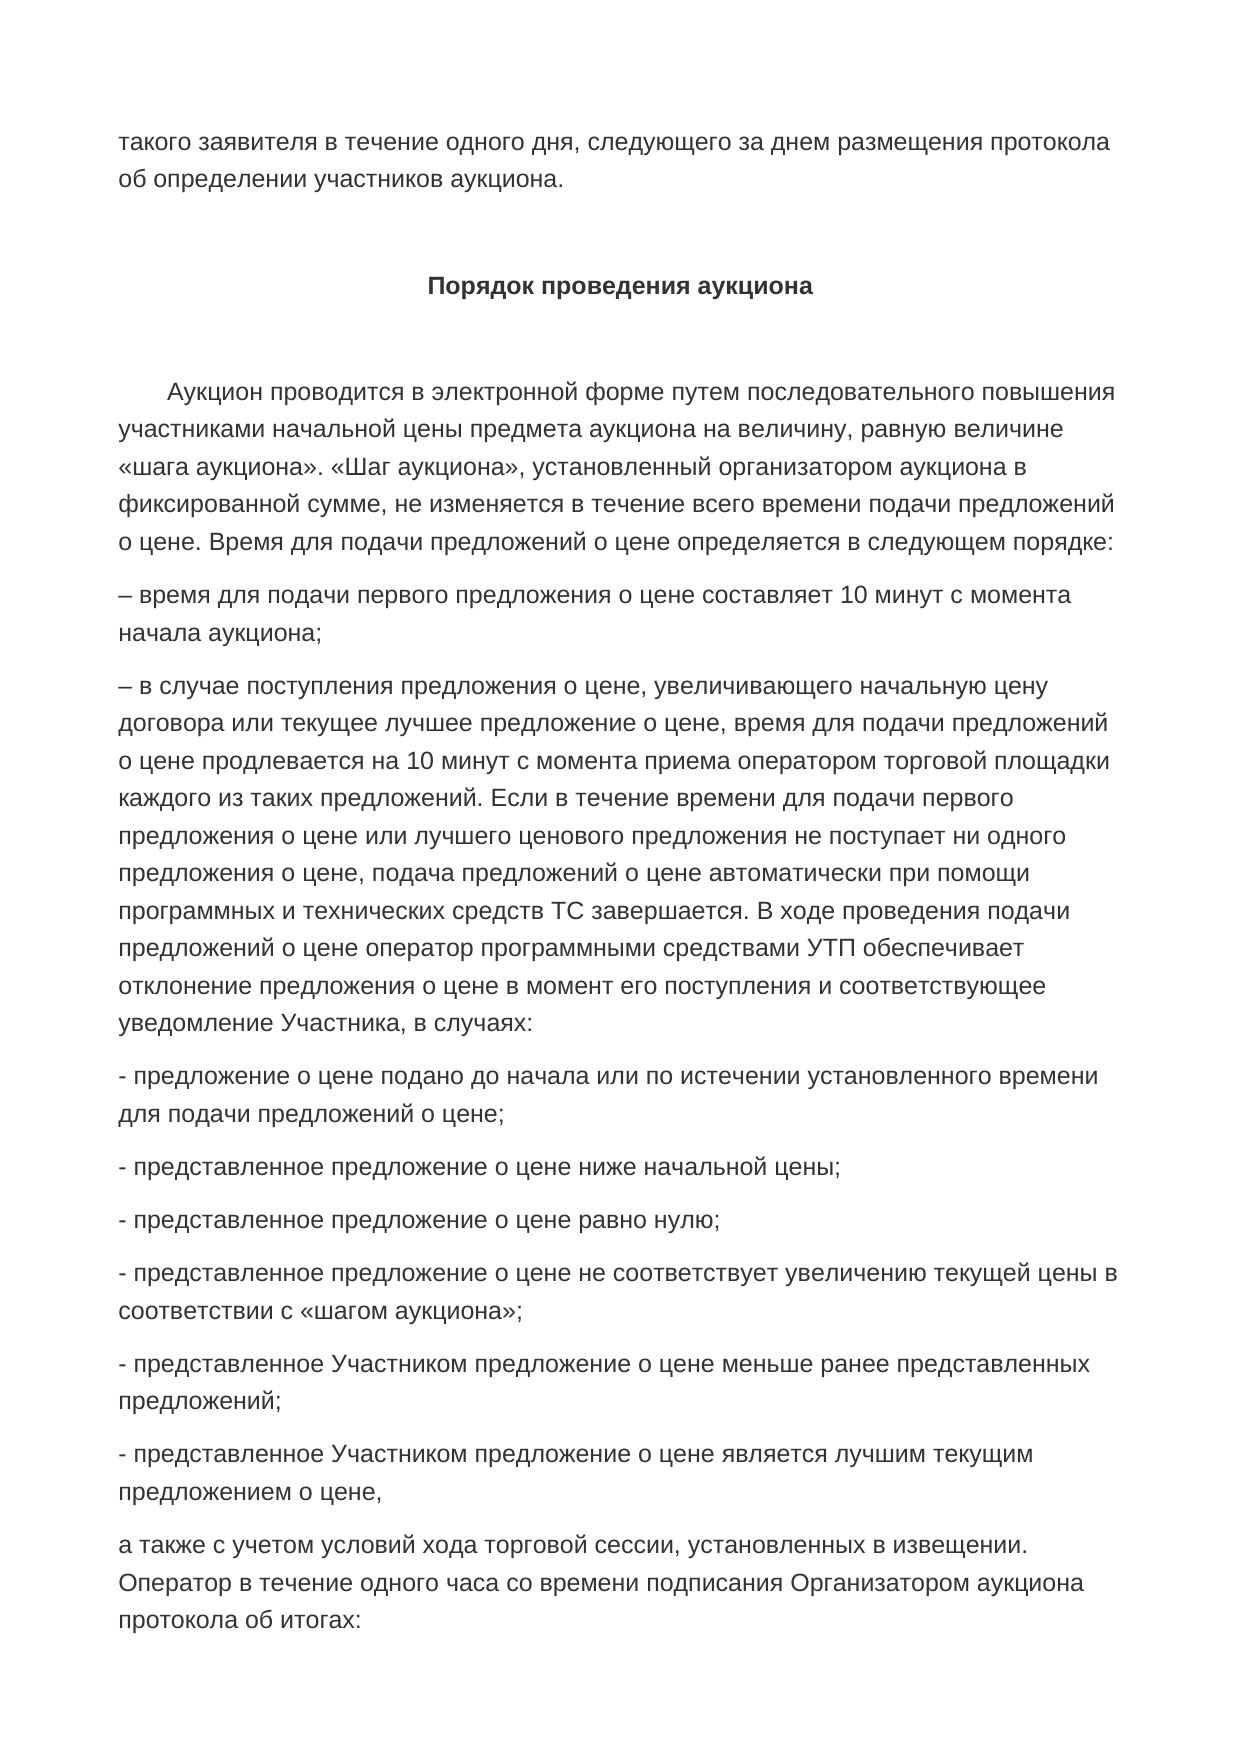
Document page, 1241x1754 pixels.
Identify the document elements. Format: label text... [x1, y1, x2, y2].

text - предложение о цене подано до начала или по истечении установленного времени для подачи предложений о цене; [118, 1052, 1122, 1127]
text Порядок проведения аукциона [118, 262, 1122, 299]
text - представленное Участником предложение о цене является лучшим текущим предложением о цене, [118, 1431, 1122, 1506]
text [118, 118, 1122, 193]
text - представленное предложение о цене равно нулю; [118, 1196, 1122, 1234]
text – время для подачи первого предложения о цене составляет 10 минут с момента начала аукциона; [118, 571, 1122, 646]
text Аукцион проводится в электронной форме путем последовательного повышения участниками начальной цены предмета аукциона на величину, равную величине «шага аукциона». «Шаг аукциона», установленный организатором аукциона в фиксированной сумме, не изменяется в течение всего времени подачи предложений о цене. Время для подачи предложений о цене определяется в следующем порядке: [118, 368, 1122, 556]
text а также с учетом условий хода торговой сессии, установленных в извещении. Оператор в течение одного часа со времени подписания Организатором аукциона протокола об итогах: [118, 1521, 1122, 1634]
text – в случае поступления предложения о цене, увеличивающего начальную цену договора или текущее лучшее предложение о цене, время для подачи предложений о цене продлевается на 10 минут с момента приема оператором торговой площадки каждого из таких предложений. Если в течение времени для подачи первого предложения о цене или лучшего ценового предложения не поступает ни одного предложения о цене, подача предложений о цене автоматически при помощи программных и технических средств ТС завершается. В ходе проведения подачи предложений о цене оператор программными средствами УТП обеспечивает отклонение предложения о цене в момент его поступления и соответствующее уведомление Участника, в случаях: [118, 662, 1122, 1037]
text - представленное предложение о цене ниже начальной цены; [118, 1143, 1122, 1181]
text - представленное предложение о цене не соответствует увеличению текущей цены в соответствии с «шагом аукциона»; [118, 1249, 1122, 1324]
text - представленное Участником предложение о цене меньше ранее представленных предложений; [118, 1340, 1122, 1415]
